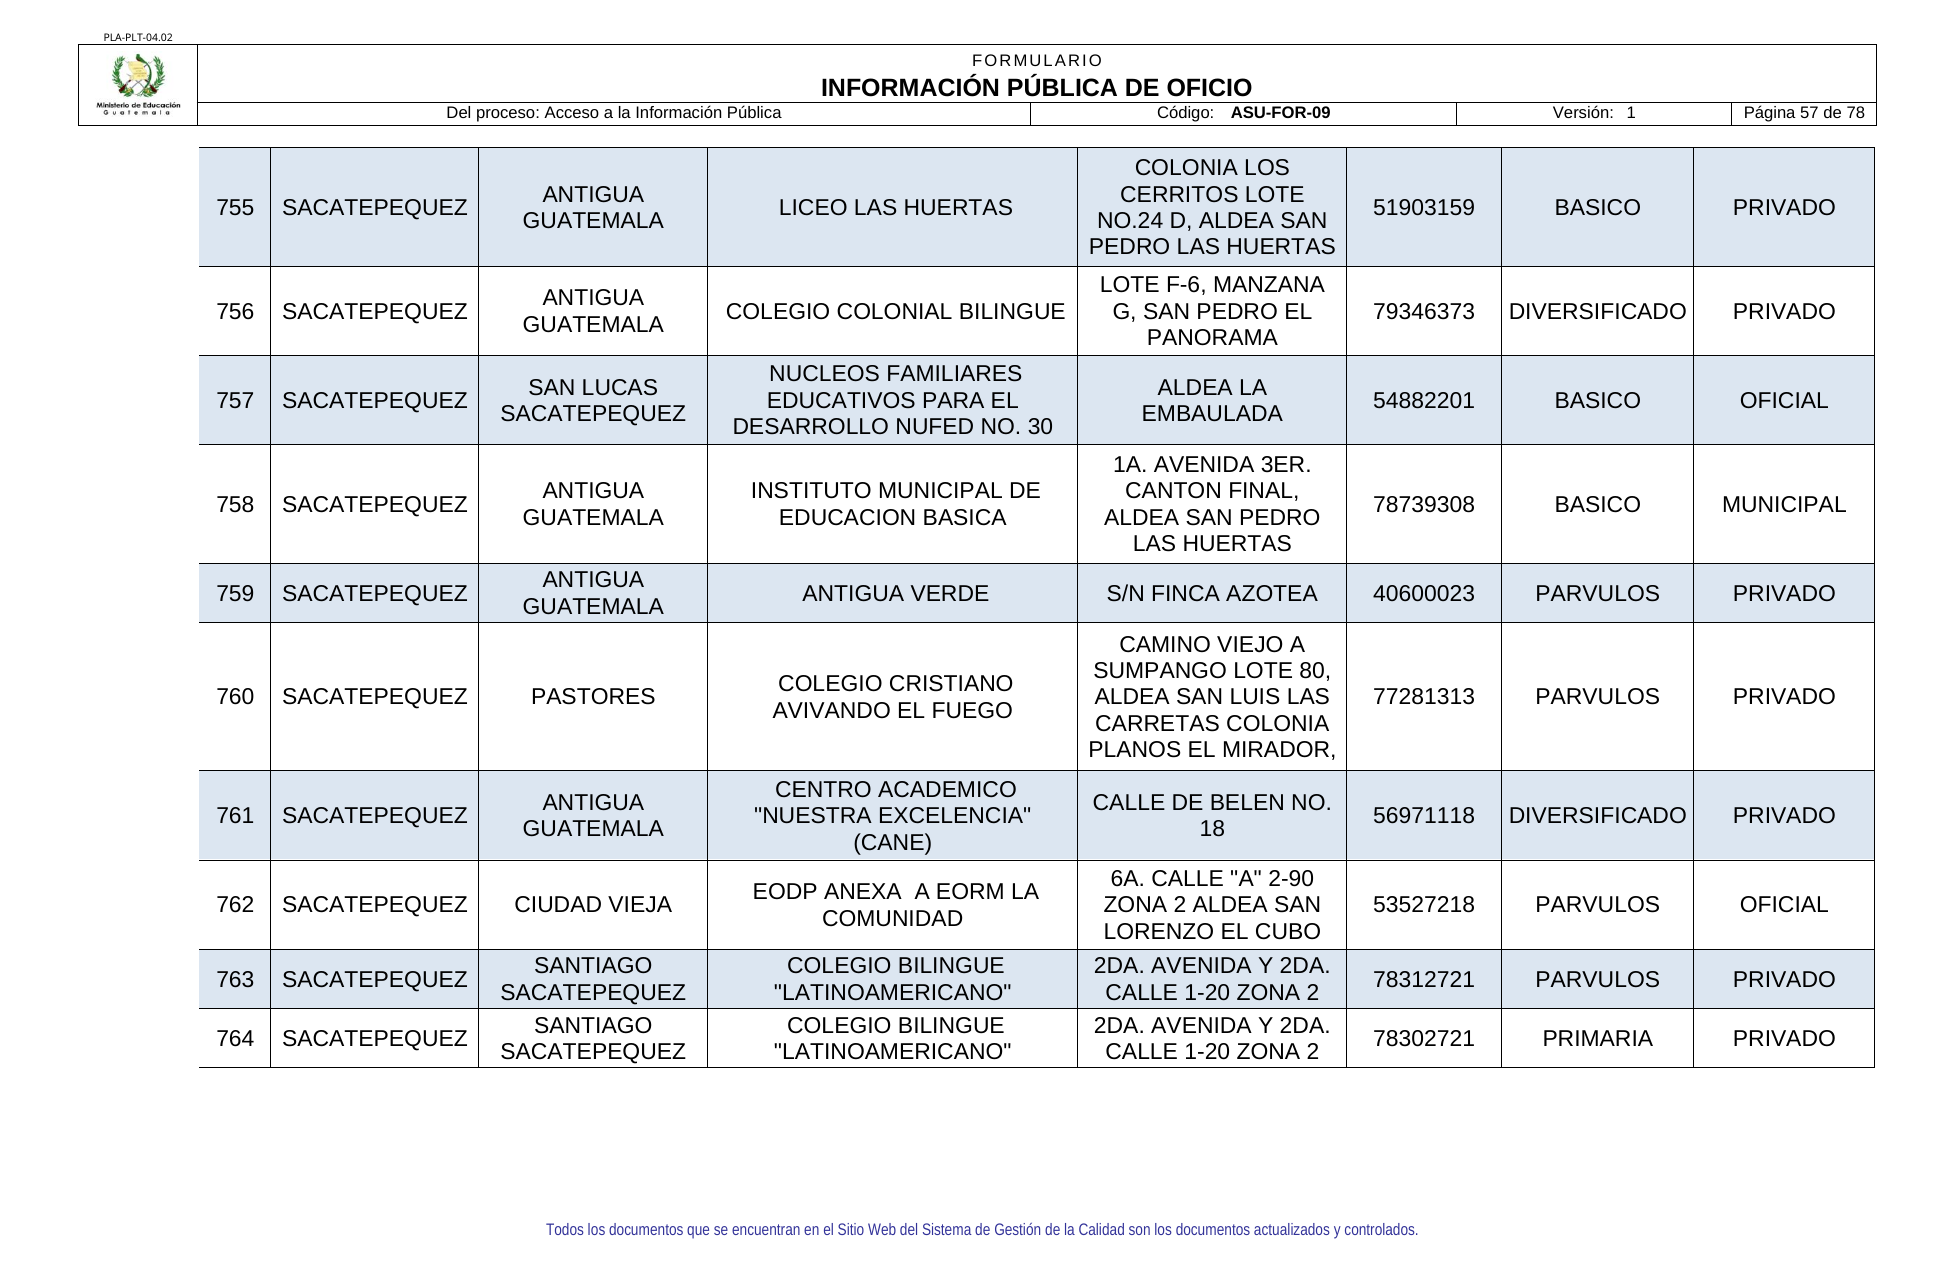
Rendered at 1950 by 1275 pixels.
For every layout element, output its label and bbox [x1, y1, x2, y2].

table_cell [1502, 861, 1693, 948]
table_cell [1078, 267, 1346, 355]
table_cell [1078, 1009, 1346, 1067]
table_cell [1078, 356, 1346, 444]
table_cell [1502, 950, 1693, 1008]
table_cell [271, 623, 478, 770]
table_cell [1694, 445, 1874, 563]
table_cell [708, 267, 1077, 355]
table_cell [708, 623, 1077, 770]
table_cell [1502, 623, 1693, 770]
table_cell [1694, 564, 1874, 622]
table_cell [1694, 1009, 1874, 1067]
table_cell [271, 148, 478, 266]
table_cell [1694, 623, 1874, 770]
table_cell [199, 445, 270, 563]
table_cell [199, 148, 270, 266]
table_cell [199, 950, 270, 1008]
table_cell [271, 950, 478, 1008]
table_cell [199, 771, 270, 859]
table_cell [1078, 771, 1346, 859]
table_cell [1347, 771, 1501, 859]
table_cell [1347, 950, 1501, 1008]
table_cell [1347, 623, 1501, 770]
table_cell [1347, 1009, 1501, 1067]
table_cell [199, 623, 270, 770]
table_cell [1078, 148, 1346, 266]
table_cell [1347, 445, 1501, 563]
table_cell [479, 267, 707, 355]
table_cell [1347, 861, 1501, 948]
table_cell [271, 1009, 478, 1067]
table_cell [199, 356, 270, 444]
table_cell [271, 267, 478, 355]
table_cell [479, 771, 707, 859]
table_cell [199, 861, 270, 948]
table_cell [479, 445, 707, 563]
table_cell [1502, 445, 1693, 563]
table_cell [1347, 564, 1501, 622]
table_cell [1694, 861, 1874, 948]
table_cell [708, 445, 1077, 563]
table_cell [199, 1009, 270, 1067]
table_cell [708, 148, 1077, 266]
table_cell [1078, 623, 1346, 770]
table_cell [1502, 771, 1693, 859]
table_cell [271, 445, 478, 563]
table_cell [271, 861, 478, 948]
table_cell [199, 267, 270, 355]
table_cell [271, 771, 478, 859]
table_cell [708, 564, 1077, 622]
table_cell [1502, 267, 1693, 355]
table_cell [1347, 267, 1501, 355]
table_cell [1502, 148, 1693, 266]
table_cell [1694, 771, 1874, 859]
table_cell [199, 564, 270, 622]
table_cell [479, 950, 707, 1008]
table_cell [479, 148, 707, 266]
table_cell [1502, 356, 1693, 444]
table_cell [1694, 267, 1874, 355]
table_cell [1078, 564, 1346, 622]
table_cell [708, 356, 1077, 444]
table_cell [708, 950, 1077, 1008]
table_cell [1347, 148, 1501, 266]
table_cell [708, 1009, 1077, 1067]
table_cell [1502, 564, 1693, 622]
picture [95, 51, 181, 117]
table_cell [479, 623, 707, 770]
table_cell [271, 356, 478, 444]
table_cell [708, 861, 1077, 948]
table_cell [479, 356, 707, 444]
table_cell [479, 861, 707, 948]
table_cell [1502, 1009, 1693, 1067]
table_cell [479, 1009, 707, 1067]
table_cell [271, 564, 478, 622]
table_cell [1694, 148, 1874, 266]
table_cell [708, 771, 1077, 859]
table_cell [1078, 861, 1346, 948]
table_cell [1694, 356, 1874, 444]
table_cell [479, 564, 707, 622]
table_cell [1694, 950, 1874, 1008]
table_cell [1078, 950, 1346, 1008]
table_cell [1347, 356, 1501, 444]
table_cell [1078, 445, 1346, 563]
